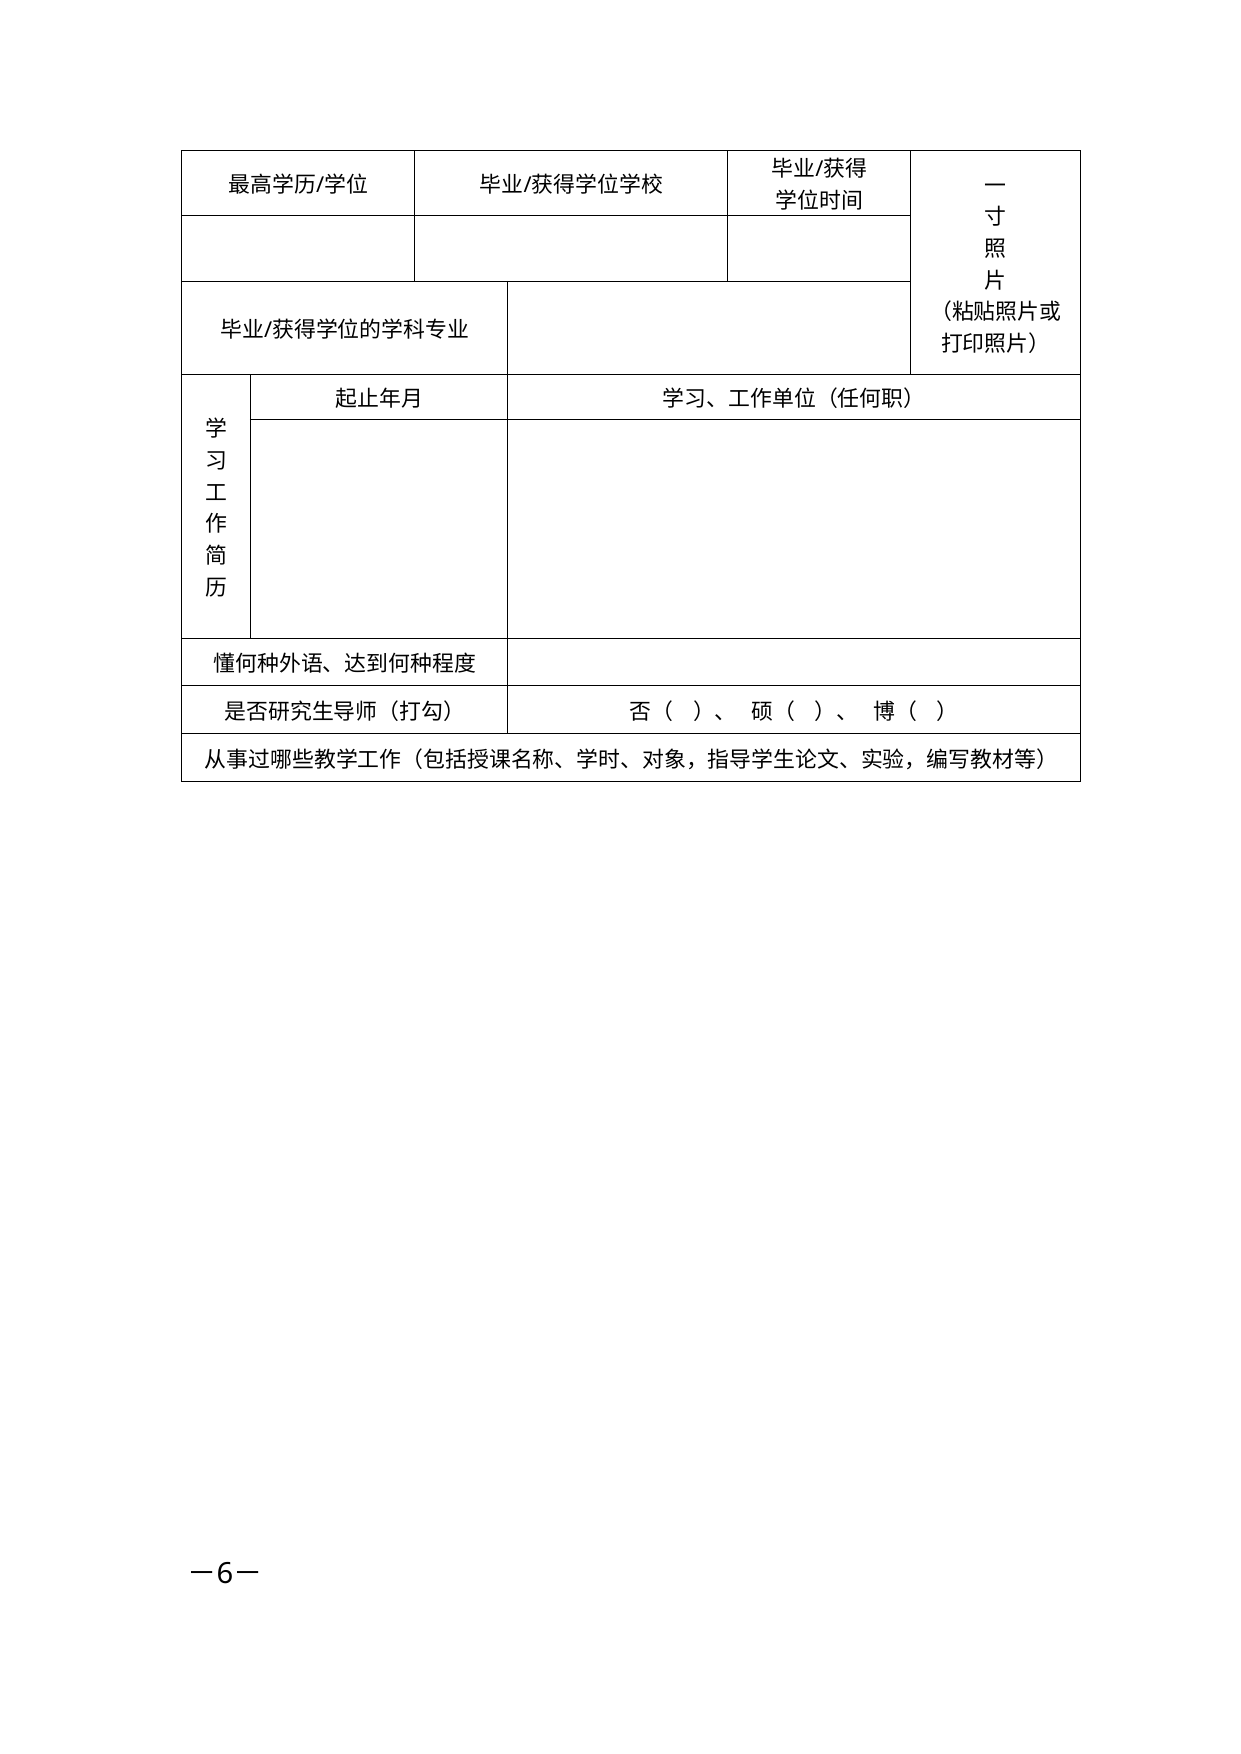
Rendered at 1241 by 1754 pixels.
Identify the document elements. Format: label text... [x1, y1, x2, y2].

table_header 毕业/获得学位学校 [415, 151, 727, 214]
table_cell 从事过哪些教学工作（包括授课名称、学时、对象，指导学生论文、实验，编写教材等） [182, 734, 1080, 781]
table_cell [508, 639, 1080, 685]
table_cell [182, 216, 414, 281]
table_cell [251, 420, 507, 637]
table_header 一 寸 照 片 （粘贴照片或打印照片） [911, 151, 1080, 374]
table_cell 是否研究生导师（打勾） [182, 686, 507, 733]
table_cell [508, 282, 910, 374]
table_cell 学习、工作单位（任何职） [508, 375, 1080, 418]
table_cell 起止年月 [251, 375, 507, 418]
table_cell 否（ ）、 硕（ ）、 博（ ） [508, 686, 1080, 733]
table_cell 懂何种外语、达到何种程度 [182, 639, 507, 685]
table_header 毕业/获得 学位时间 [728, 151, 910, 214]
table_cell [508, 420, 1080, 637]
table_cell [415, 216, 727, 281]
table_cell 毕业/获得学位的学科专业 [182, 282, 507, 374]
table_cell 学 习 工 作 简 历 [182, 375, 250, 637]
table_header 最高学历/学位 [182, 151, 414, 214]
table_cell [728, 216, 910, 281]
